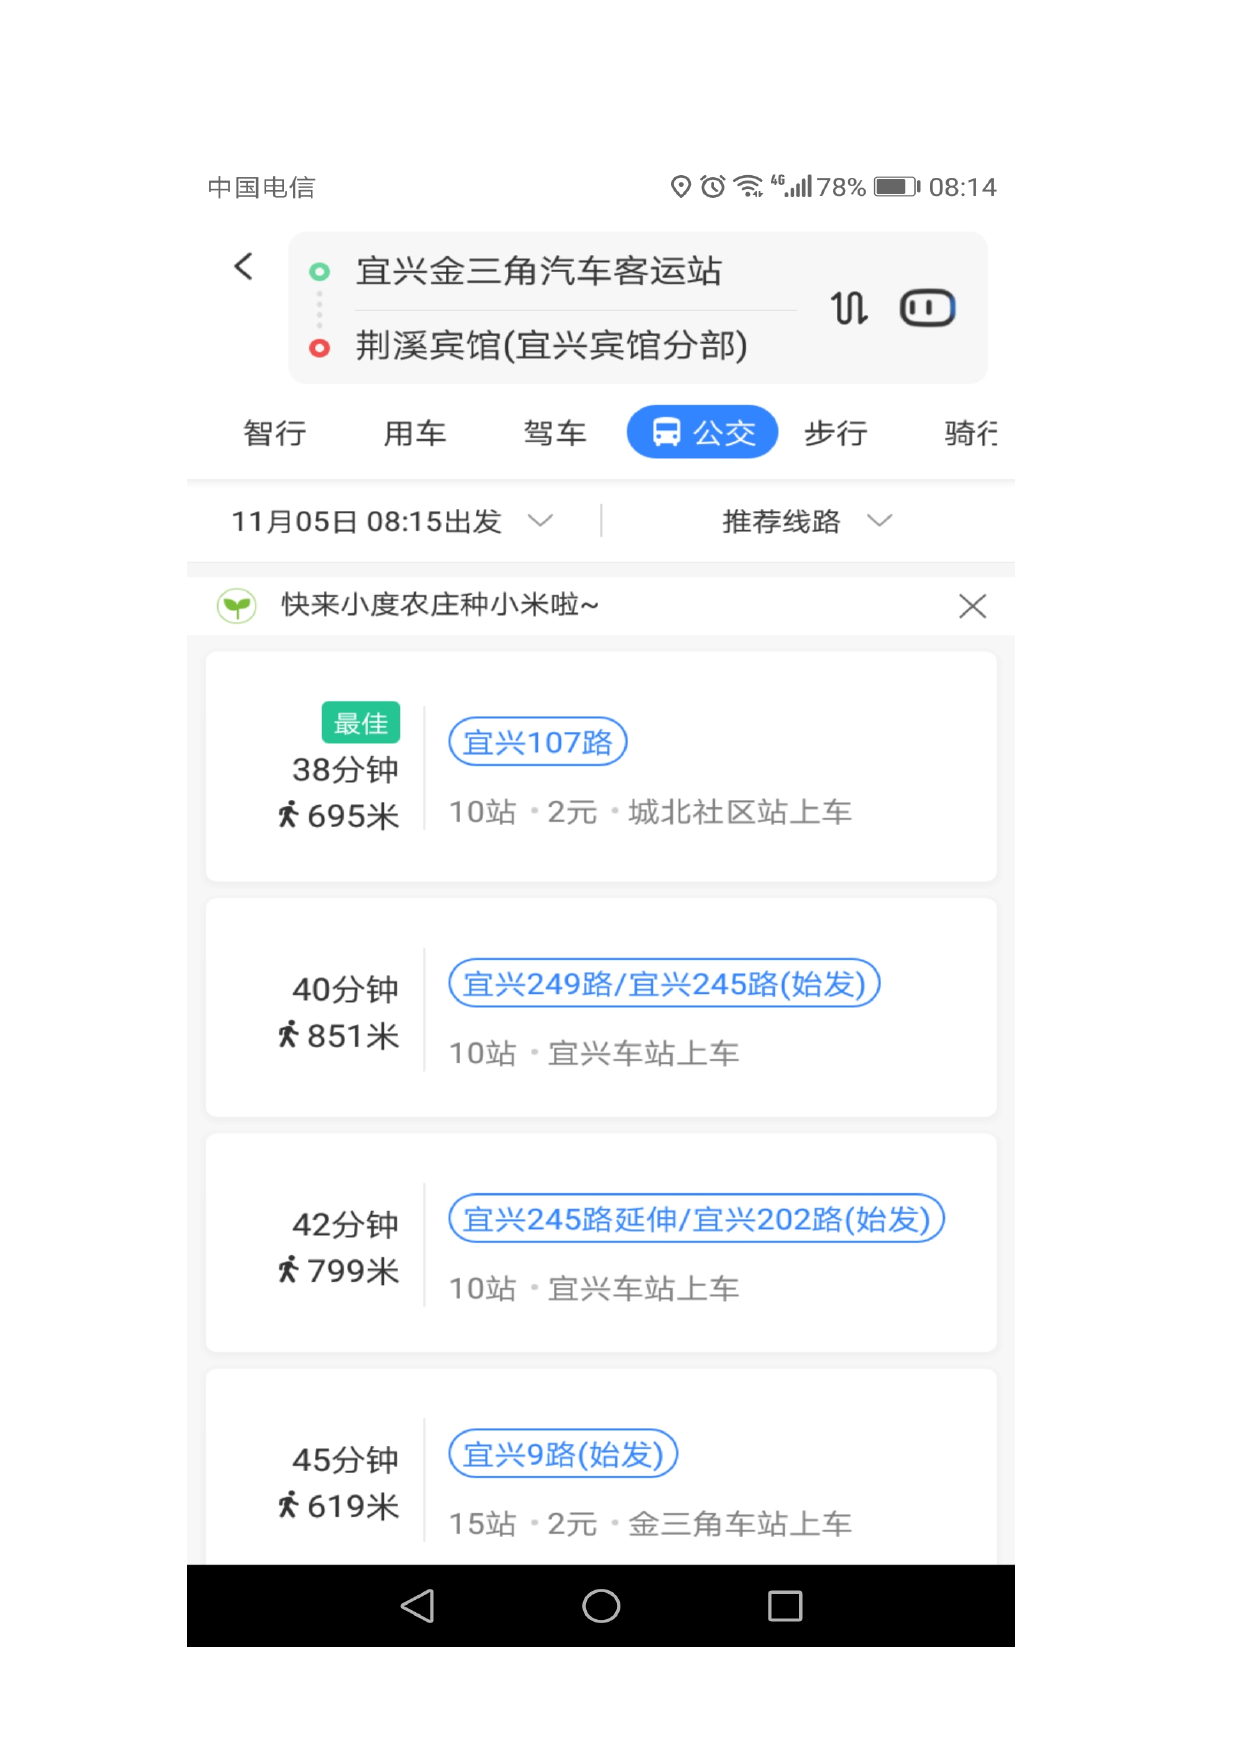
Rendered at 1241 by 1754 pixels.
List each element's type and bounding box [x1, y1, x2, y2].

picture [187, 161, 1015, 1647]
